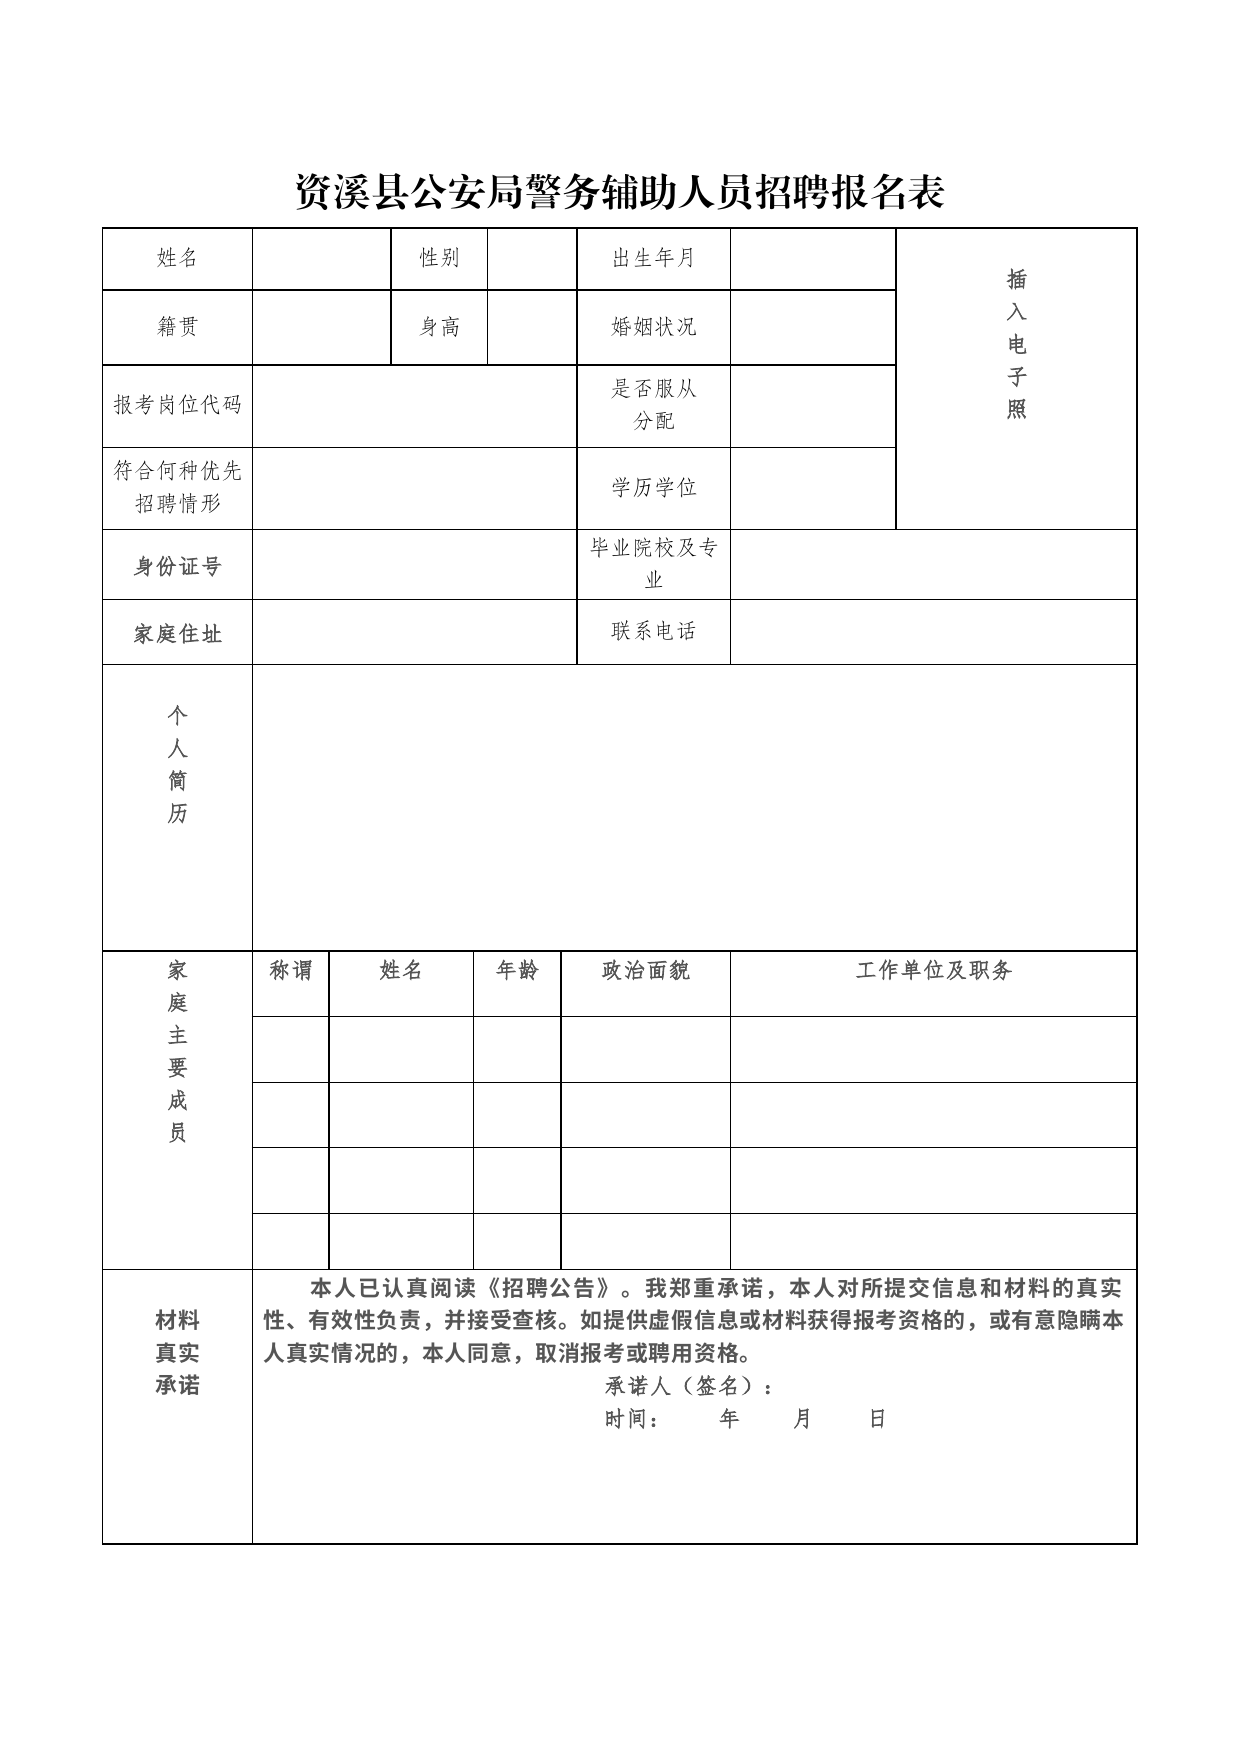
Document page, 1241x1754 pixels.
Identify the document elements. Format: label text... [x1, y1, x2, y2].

table_cell [253, 600, 576, 663]
table_cell 本人已认真阅读《招聘公告》。我郑重承诺，本人对所提交信息和材料的真实性、有效性负责，并接受查核。如提供虚假信息或材料获得报考资格的，或有意隐瞒本人真实情况的，本人同意，取消报考或聘用资格。 承诺人（签名）： 时间： 年 月 日 [253, 1270, 1136, 1543]
table_cell 符合何种优先招聘情形 [103, 448, 252, 529]
table_cell [330, 1083, 473, 1147]
table_cell [253, 1148, 328, 1212]
table_cell 姓名 [330, 952, 473, 1016]
table_cell [330, 1214, 473, 1269]
table_cell 身高 [392, 291, 487, 364]
table_cell 联系电话 [578, 600, 730, 663]
table_cell 婚姻状况 [578, 291, 730, 364]
table_cell 政治面貌 [562, 952, 730, 1016]
table_cell [253, 448, 576, 529]
table_cell [731, 600, 1136, 663]
table_cell [474, 1017, 560, 1081]
table_cell [330, 1148, 473, 1212]
table_header 姓名 [103, 229, 252, 289]
table_cell [474, 1148, 560, 1212]
table_cell [253, 1083, 328, 1147]
table_cell [731, 291, 895, 364]
table_cell 家庭住址 [103, 600, 252, 663]
table_cell 籍贯 [103, 291, 252, 364]
table_header [253, 229, 390, 289]
table_cell 称谓 [253, 952, 328, 1016]
table_cell [562, 1017, 730, 1081]
table_cell 毕业院校及专业 [578, 530, 730, 599]
table_cell [253, 366, 576, 446]
table_cell [253, 1214, 328, 1269]
table_cell [562, 1083, 730, 1147]
table_cell [474, 1214, 560, 1269]
table_cell [731, 1083, 1136, 1147]
table_cell [731, 366, 895, 446]
text 资溪县公安局警务辅助人员招聘报名表 [187, 162, 1053, 227]
table_header [731, 229, 895, 289]
table_cell 身份证号 [103, 530, 252, 599]
table_cell [731, 1148, 1136, 1212]
table_cell [474, 1083, 560, 1147]
table_cell 个 人 简 历 [103, 665, 252, 950]
table_cell [253, 291, 390, 364]
table_cell 家 庭 主 要 成 员 [103, 952, 252, 1269]
table_cell [562, 1148, 730, 1212]
table_cell 材料 真实 承诺 [103, 1270, 252, 1543]
table_cell 工作单位及职务 [731, 952, 1136, 1016]
table_cell [253, 665, 1136, 950]
table_cell [562, 1214, 730, 1269]
table_cell [731, 530, 1136, 599]
table_cell [330, 1017, 473, 1081]
table_header 性别 [392, 229, 487, 289]
table_cell [731, 448, 895, 529]
table_cell [488, 291, 576, 364]
table_cell 报考岗位代码 [103, 366, 252, 446]
table_cell [253, 530, 576, 599]
table_cell 年龄 [474, 952, 560, 1016]
table_header 插 入 电 子 照 [897, 229, 1136, 529]
table_header 出生年月 [578, 229, 730, 289]
table_cell [253, 1017, 328, 1081]
table_cell [731, 1017, 1136, 1081]
table_cell 学历学位 [578, 448, 730, 529]
table_cell 是否服从 分配 [578, 366, 730, 446]
table_header [488, 229, 576, 289]
table_cell [731, 1214, 1136, 1269]
